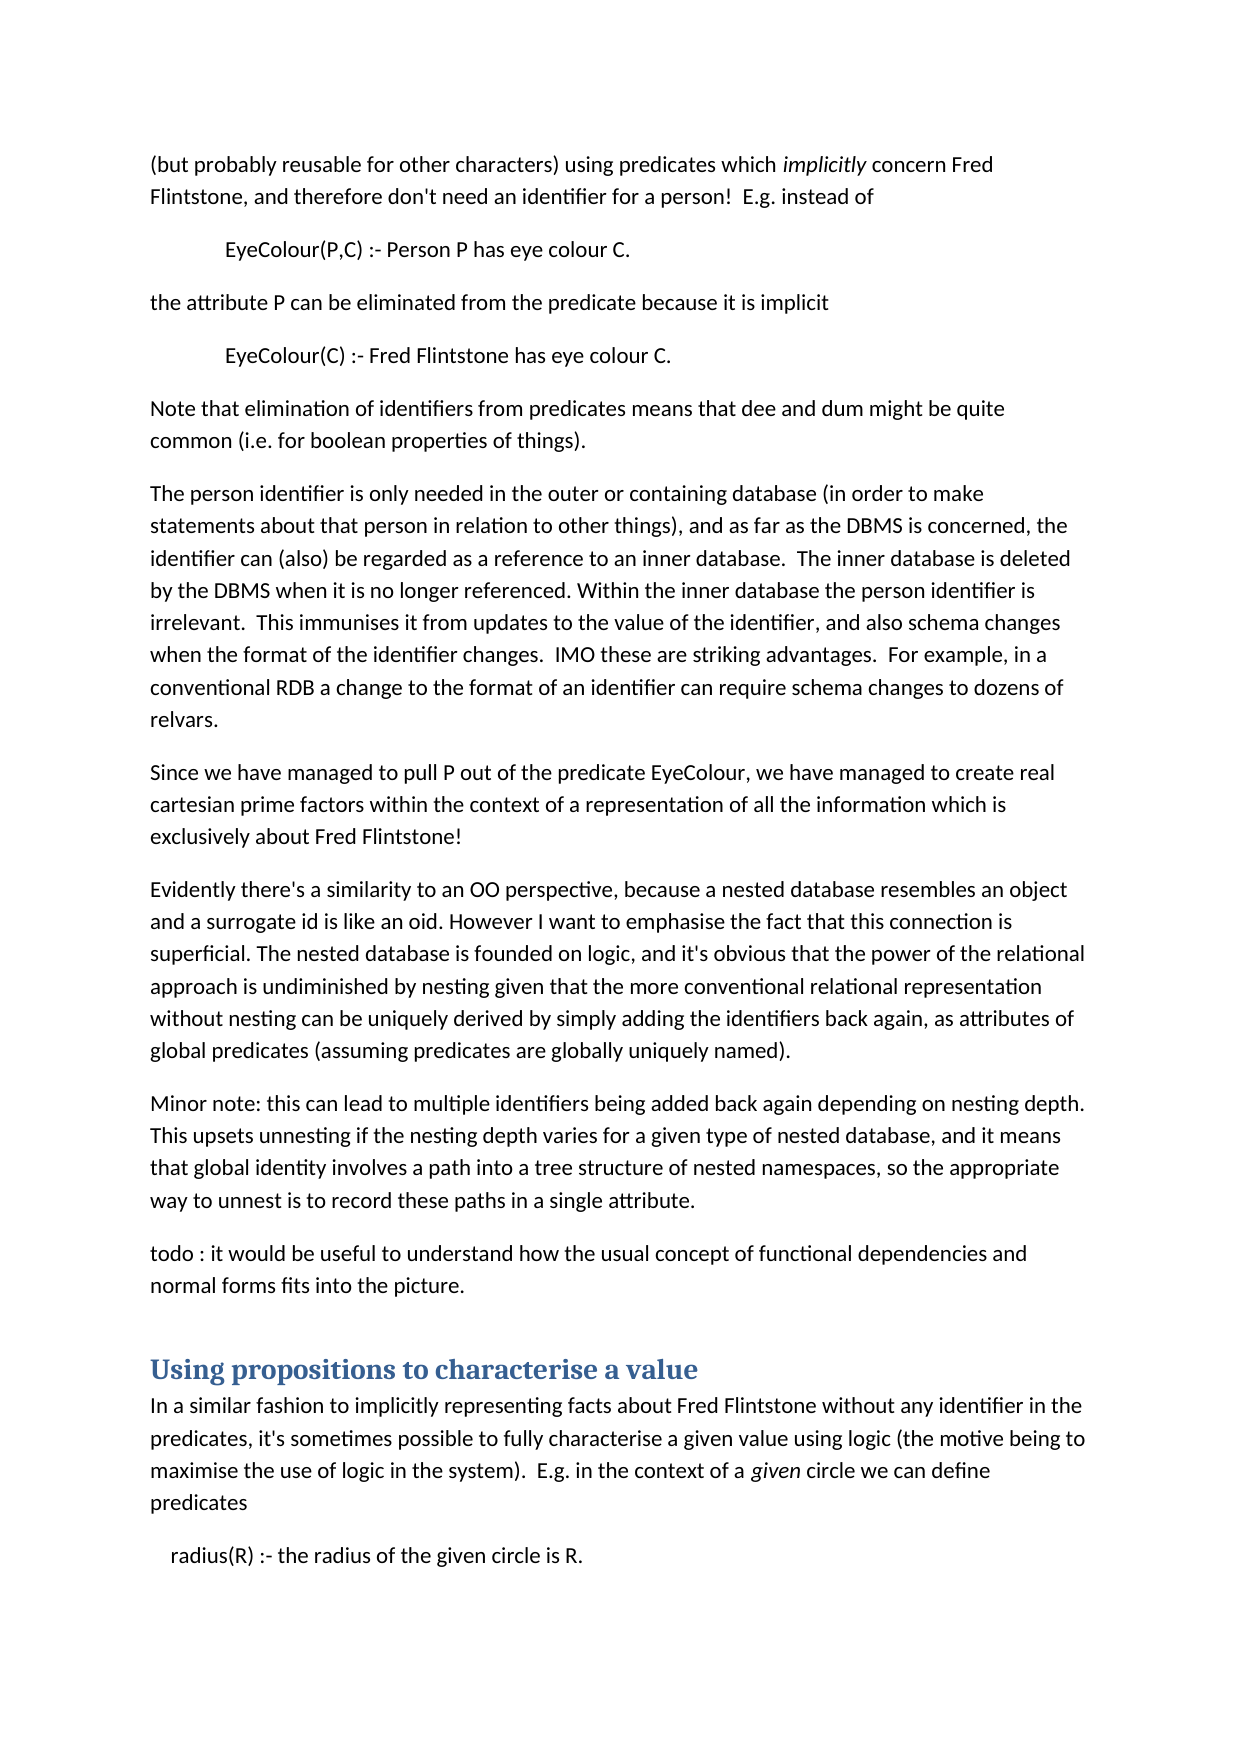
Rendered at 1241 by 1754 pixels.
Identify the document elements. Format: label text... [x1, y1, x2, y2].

subtitle Using propositions to characterise a value [150, 1353, 1090, 1387]
text todo : it would be useful to understand how the usual concept of functional dependencies and normal forms fits into the picture. [150, 1239, 1090, 1299]
text radius(R) :- the radius of the given circle is R. [150, 1541, 1090, 1569]
text Since we have managed to pull P out of the predicate EyeColour, we have managed to create real cartesian prime factors within the context of a representation of all the information which is exclusively about Fred Flintstone! [150, 758, 1090, 850]
text In a similar fashion to implicitly representing facts about Fred Flintstone without any identifier in the predicates, it's sometimes possible to fully characterise a given value using logic (the motive being to maximise the use of logic in the system). E.g. in the context of a given circle we can define predicates [150, 1392, 1090, 1516]
text Minor note: this can lead to multiple identifiers being added back again depending on nesting depth. This upsets unnesting if the nesting depth varies for a given type of nested database, and it means that global identity involves a path into a tree structure of nested namespaces, so the appropriate way to unnest is to record these paths in a single attribute. [150, 1089, 1090, 1214]
text Note that elimination of identifiers from predicates means that dee and dum might be quite common (i.e. for boolean properties of things). [150, 394, 1090, 454]
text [150, 150, 1090, 210]
text EyeColour(C) :- Fred Flintstone has eye colour C. [150, 341, 1090, 369]
text the attribute P can be eliminated from the predicate because it is implicit [150, 288, 1090, 316]
text EyeColour(P,C) :- Person P has eye colour C. [150, 235, 1090, 263]
text The person identifier is only needed in the outer or containing database (in order to make statements about that person in relation to other things), and as far as the DBMS is concerned, the identifier can (also) be regarded as a reference to an inner database. The inner database is deleted by the DBMS when it is no longer referenced. Within the inner database the person identifier is irrelevant. This immunises it from updates to the value of the identifier, and also schema changes when the format of the identifier changes. IMO these are striking advantages. For example, in a conventional RDB a change to the format of an identifier can require schema changes to dozens of relvars. [150, 479, 1090, 733]
text Evidently there's a similarity to an OO perspective, because a nested database resembles an object and a surrogate id is like an oid. However I want to emphasise the fact that this connection is superficial. The nested database is founded on logic, and it's obvious that the power of the relational approach is undiminished by nesting given that the more conventional relational representation without nesting can be uniquely derived by simply adding the identifiers back again, as attributes of global predicates (assuming predicates are globally uniquely named). [150, 875, 1090, 1064]
